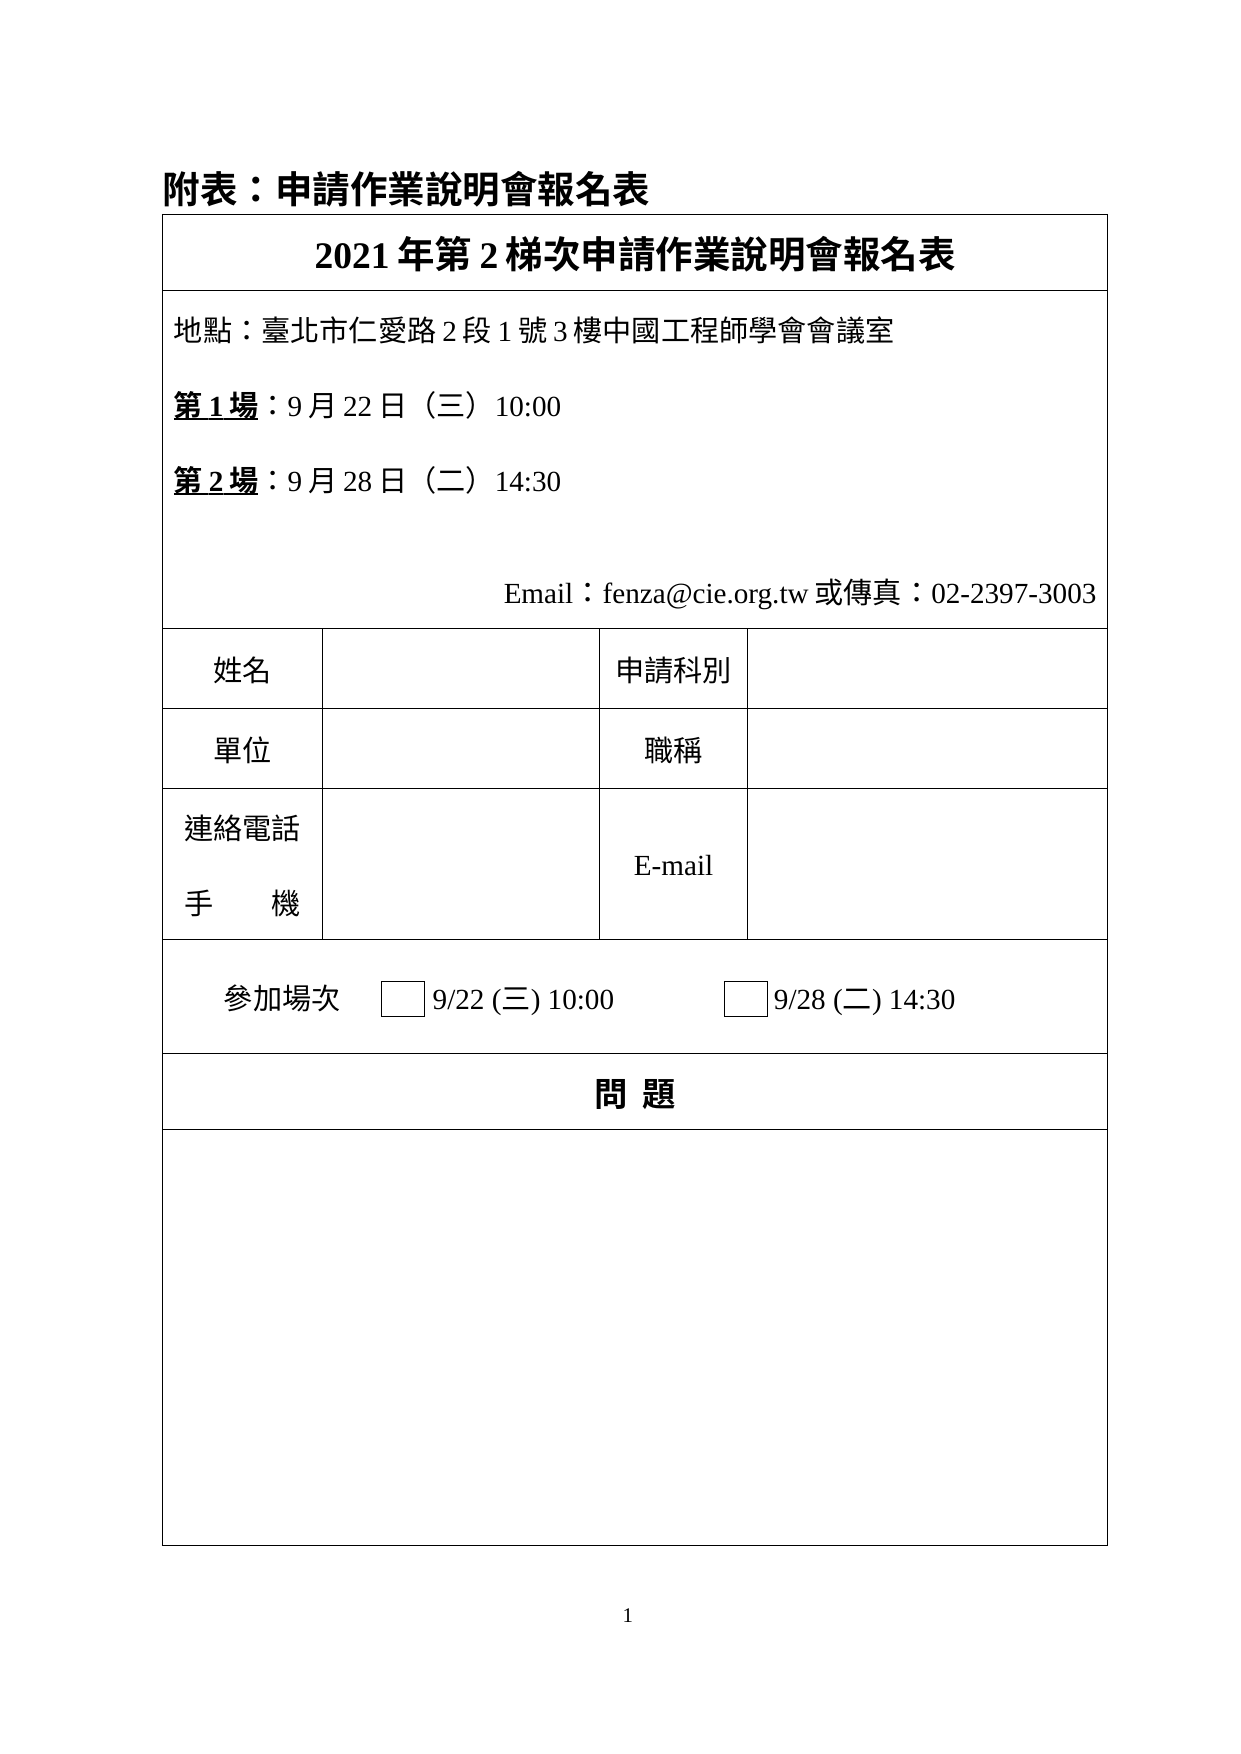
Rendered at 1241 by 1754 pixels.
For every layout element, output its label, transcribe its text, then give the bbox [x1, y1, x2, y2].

table_cell [163, 1130, 1107, 1545]
table_cell 單位 [163, 709, 322, 788]
table_cell [748, 709, 1107, 788]
table_cell [323, 629, 599, 708]
table_cell 職稱 [600, 709, 747, 788]
table_cell [323, 789, 599, 939]
table_cell [748, 629, 1107, 708]
table_cell 連絡電話 手 機 [163, 789, 322, 939]
text 附表：申請作業說明會報名表 [162, 164, 1093, 214]
table_cell E-mail [600, 789, 747, 939]
table_cell 問 題 [163, 1054, 1107, 1129]
table_cell [323, 709, 599, 788]
table_cell 申請科別 [600, 629, 747, 708]
table_header 2021年第2梯次申請作業說明會報名表 [163, 215, 1107, 290]
table_cell [748, 789, 1107, 939]
table_cell 參加場次 AA 9/22 (三) 10:00 AA 9/28 (二) 14:30 [163, 940, 1107, 1053]
table_cell 姓名 [163, 629, 322, 708]
table_cell 地點：臺北市仁愛路2段1號3樓中國工程師學會會議室 第1場：9月22日（三）10:00 第2場：9月28日（二）14:30 Email：fenza@cie.org.tw或傳真：02-2397-3003 [163, 291, 1107, 628]
